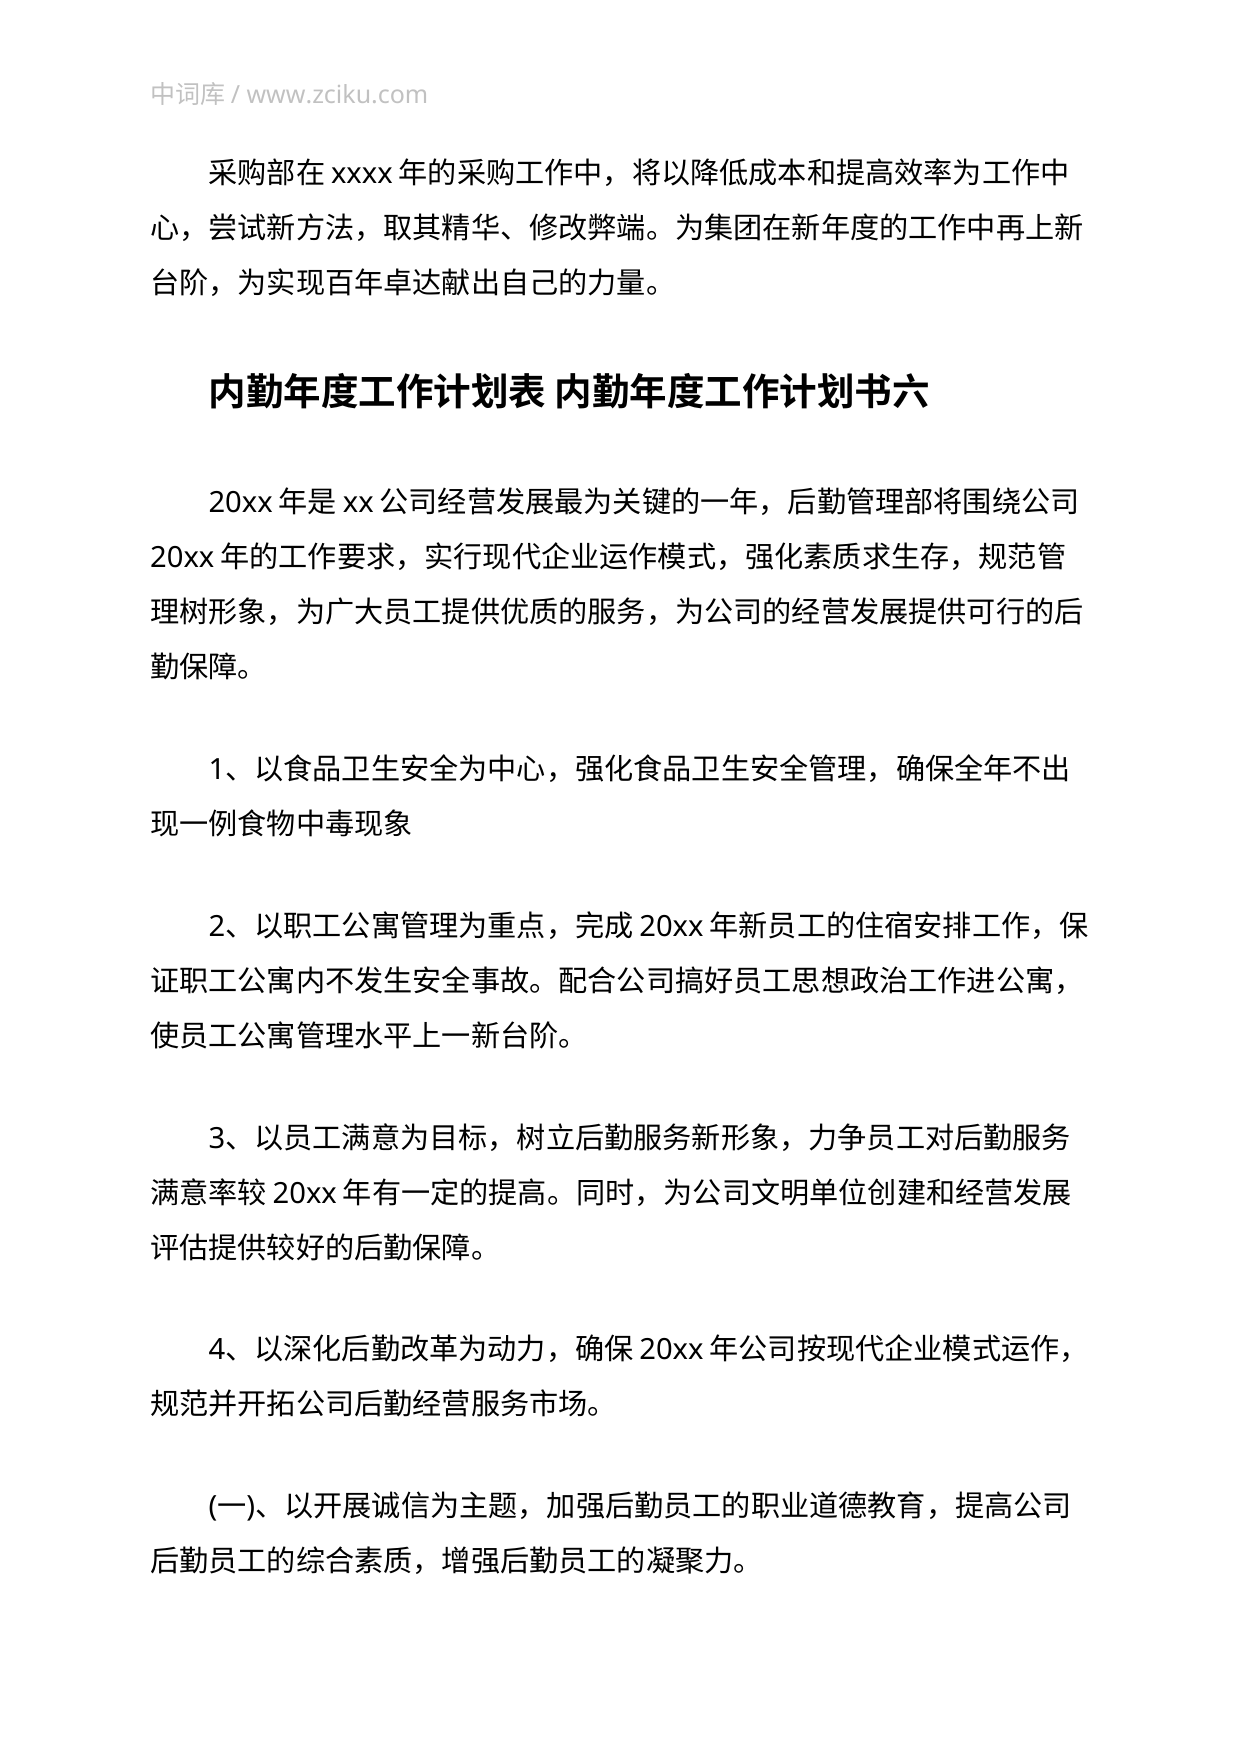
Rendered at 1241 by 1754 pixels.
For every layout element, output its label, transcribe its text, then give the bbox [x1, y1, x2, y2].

text 采购部在xxxx年的采购工作中，将以降低成本和提高效率为工作中心，尝试新方法，取其精华、修改弊端。为集团在新年度的工作中再上新台阶，为实现百年卓达献出自己的力量。 [150, 150, 1090, 302]
text 2、以职工公寓管理为重点，完成20xx年新员工的住宿安排工作，保证职工公寓内不发生安全事故。配合公司搞好员工思想政治工作进公寓，使员工公寓管理水平上一新台阶。 [150, 902, 1090, 1055]
text 1、以食品卫生安全为中心，强化食品卫生安全管理，确保全年不出现一例食物中毒现象 [150, 746, 1090, 843]
text 内勤年度工作计划表 内勤年度工作计划书六 [150, 362, 1090, 416]
text (一)、以开展诚信为主题，加强后勤员工的职业道德教育，提高公司后勤员工的综合素质，增强后勤员工的凝聚力。 [150, 1483, 1090, 1580]
text 3、以员工满意为目标，树立后勤服务新形象，力争员工对后勤服务满意率较20xx年有一定的提高。同时，为公司文明单位创建和经营发展评估提供较好的后勤保障。 [150, 1114, 1090, 1266]
text 20xx年是xx公司经营发展最为关键的一年，后勤管理部将围绕公司20xx年的工作要求，实行现代企业运作模式，强化素质求生存，规范管理树形象，为广大员工提供优质的服务，为公司的经营发展提供可行的后勤保障。 [150, 479, 1090, 686]
text 4、以深化后勤改革为动力，确保20xx年公司按现代企业模式运作，规范并开拓公司后勤经营服务市场。 [150, 1326, 1090, 1423]
